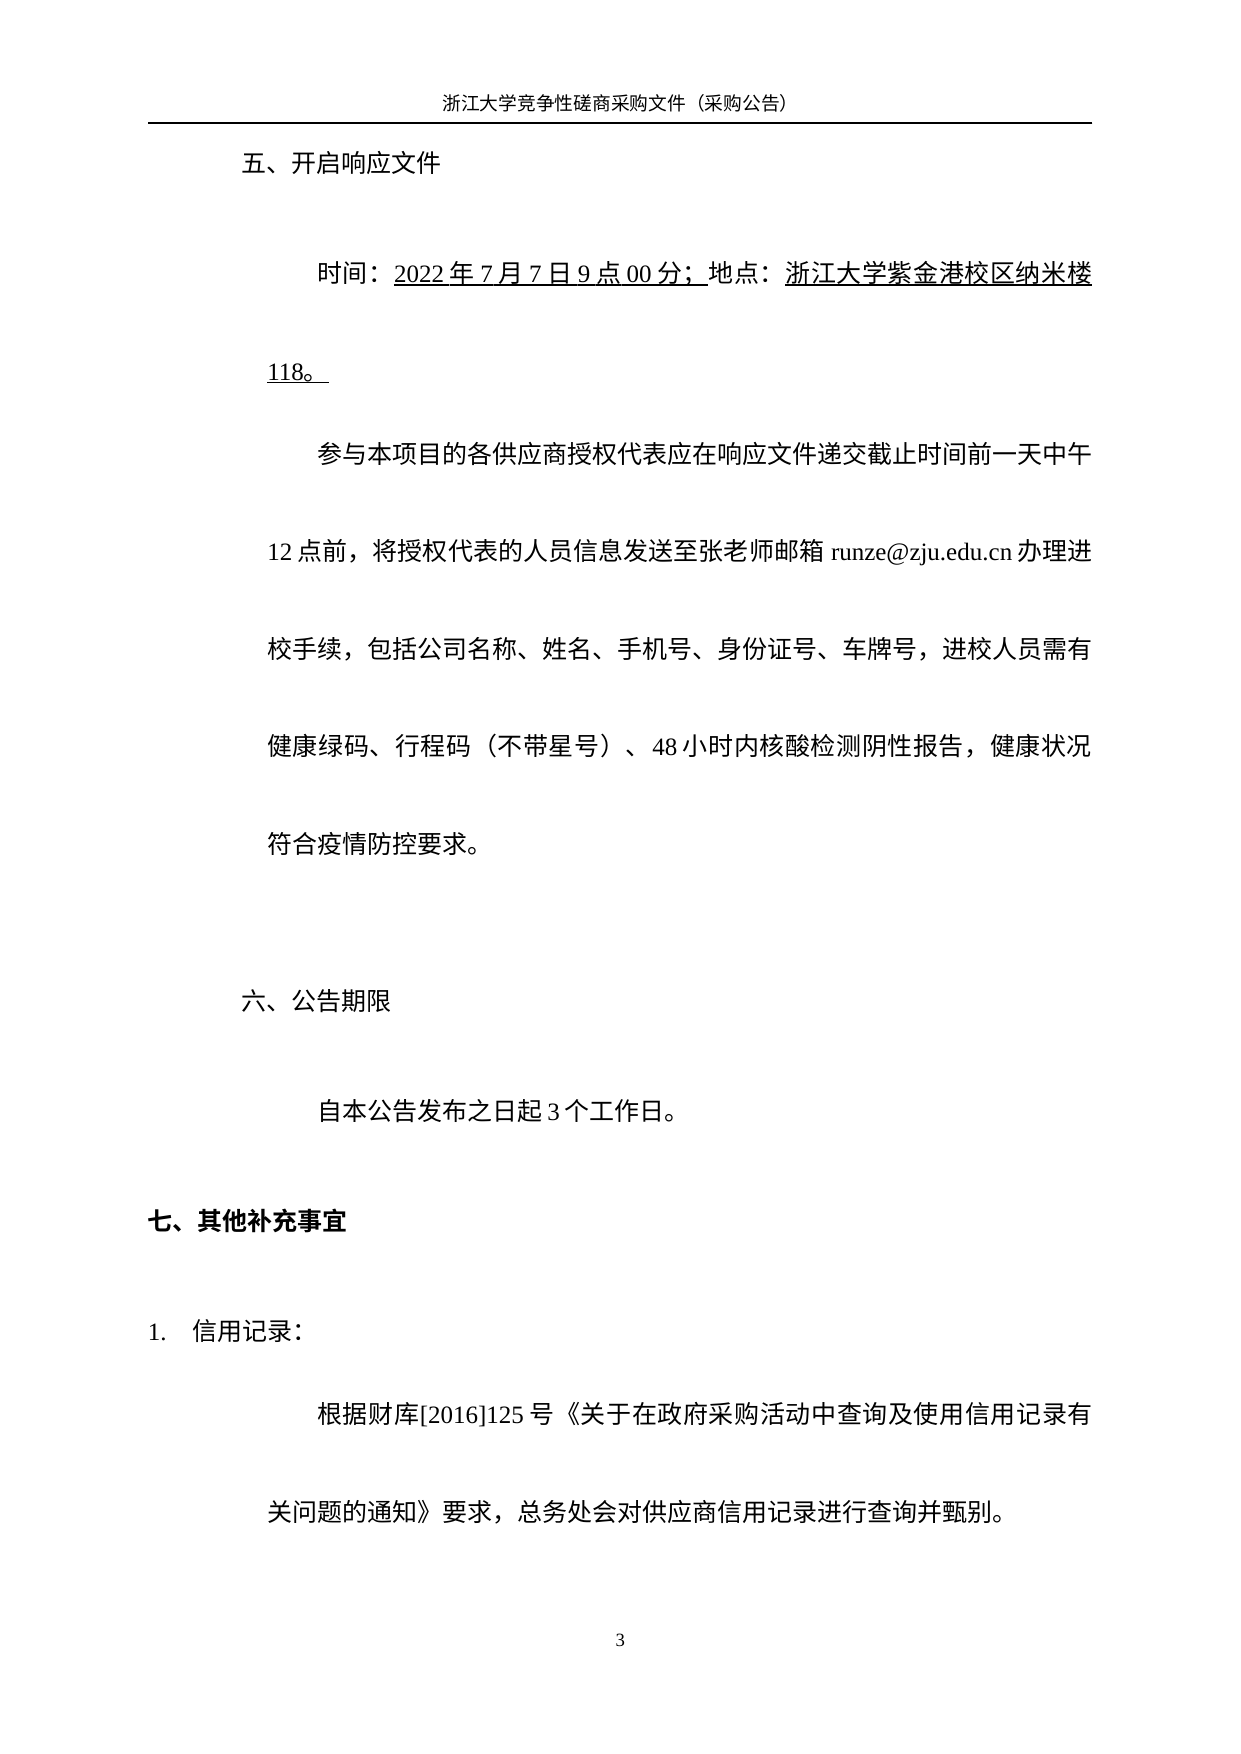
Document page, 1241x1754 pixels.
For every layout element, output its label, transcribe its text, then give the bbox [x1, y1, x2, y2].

text 根据财库[2016]125号《关于在政府采购活动中查询及使用信用记录有关问题的通知》要求，总务处会对供应商信用记录进行查询并甄别。 [267, 1381, 1092, 1543]
text 自本公告发布之日起3个工作日。 [267, 1077, 1092, 1142]
text 时间：2022年7月7日9点00分；地点：浙江大学紫金港校区纳米楼118。 [267, 239, 1092, 402]
list 信用记录： [148, 1297, 1092, 1362]
text 参与本项目的各供应商授权代表应在响应文件递交截止时间前一天中午12点前，将授权代表的人员信息发送至张老师邮箱runze@zju.edu.cn办理进校手续，包括公司名称、姓名、手机号、身份证号、车牌号，进校人员需有健康绿码、行程码（不带星号）、48小时内核酸检测阴性报告，健康状况符合疫情防控要求。 [267, 420, 1092, 875]
subtitle 其他补充事宜 [148, 1187, 1092, 1252]
subtitle 六、公告期限 [241, 967, 1092, 1032]
subtitle 五、开启响应文件 [241, 129, 1092, 194]
